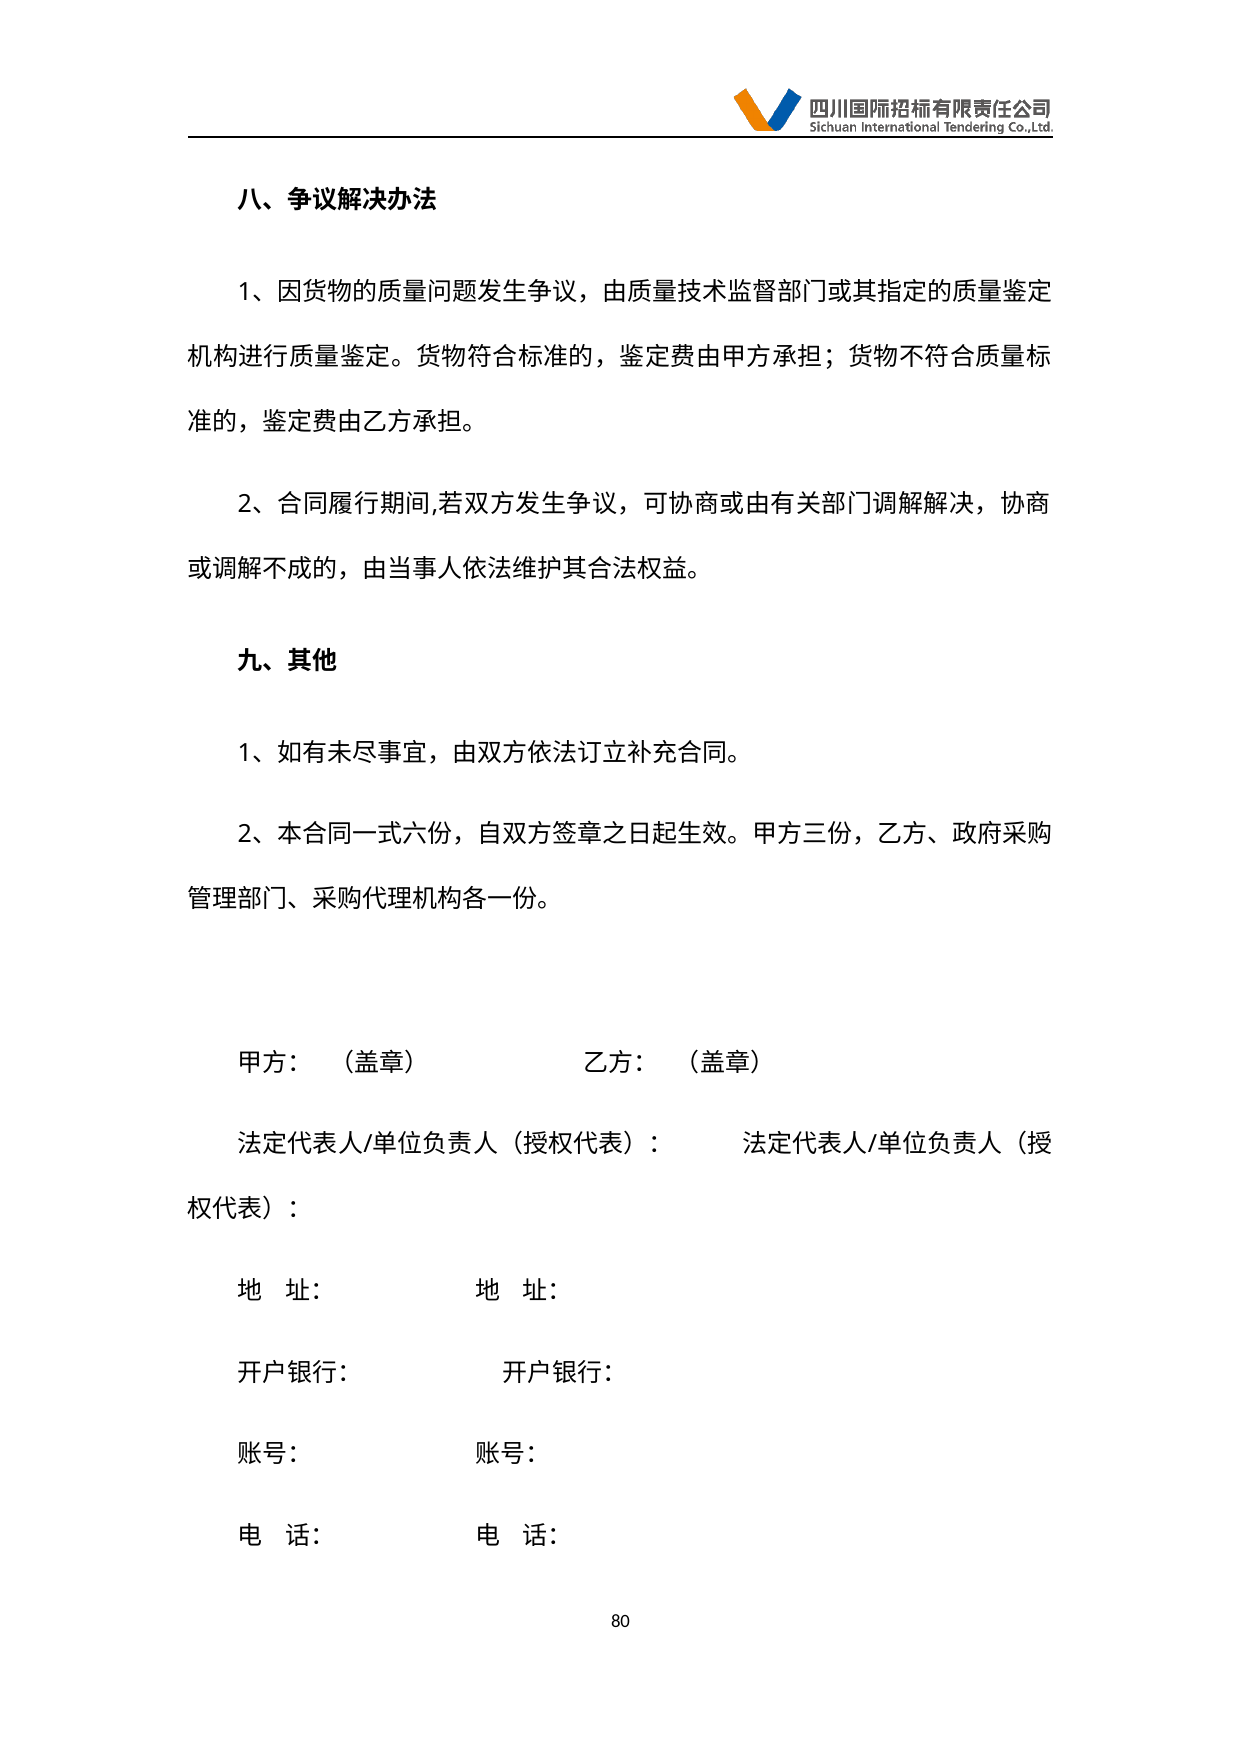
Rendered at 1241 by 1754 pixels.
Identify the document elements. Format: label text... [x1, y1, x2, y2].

text 1、因货物的质量问题发生争议，由质量技术监督部门或其指定的质量鉴定机构进行质量鉴定。货物符合标准的，鉴定费由甲方承担；货物不符合质量标准的，鉴定费由乙方承担。 [187, 257, 1053, 452]
subtitle 九、其他 [187, 626, 1053, 691]
text 法定代表人/单位负责人（授权代表）： 法定代表人/单位负责人（授权代表）： [187, 1109, 1053, 1239]
text 开户银行： 开户银行： [187, 1338, 1053, 1403]
text 电 话： 电 话： [187, 1501, 1053, 1566]
text 甲方： （盖章） 乙方： （盖章） [187, 1028, 1053, 1093]
text 账号： 账号： [187, 1419, 1053, 1484]
text 2、本合同一式六份，自双方签章之日起生效。甲方三份，乙方、政府采购管理部门、采购代理机构各一份。 [187, 799, 1053, 929]
text 地 址： 地 址： [187, 1256, 1053, 1321]
text 2、合同履行期间,若双方发生争议，可协商或由有关部门调解解决，协商或调解不成的，由当事人依法维护其合法权益。 [187, 469, 1053, 599]
subtitle 八、争议解决办法 [187, 165, 1053, 230]
text 1、如有未尽事宜，由双方依法订立补充合同。 [187, 718, 1053, 783]
picture [733, 88, 1053, 134]
